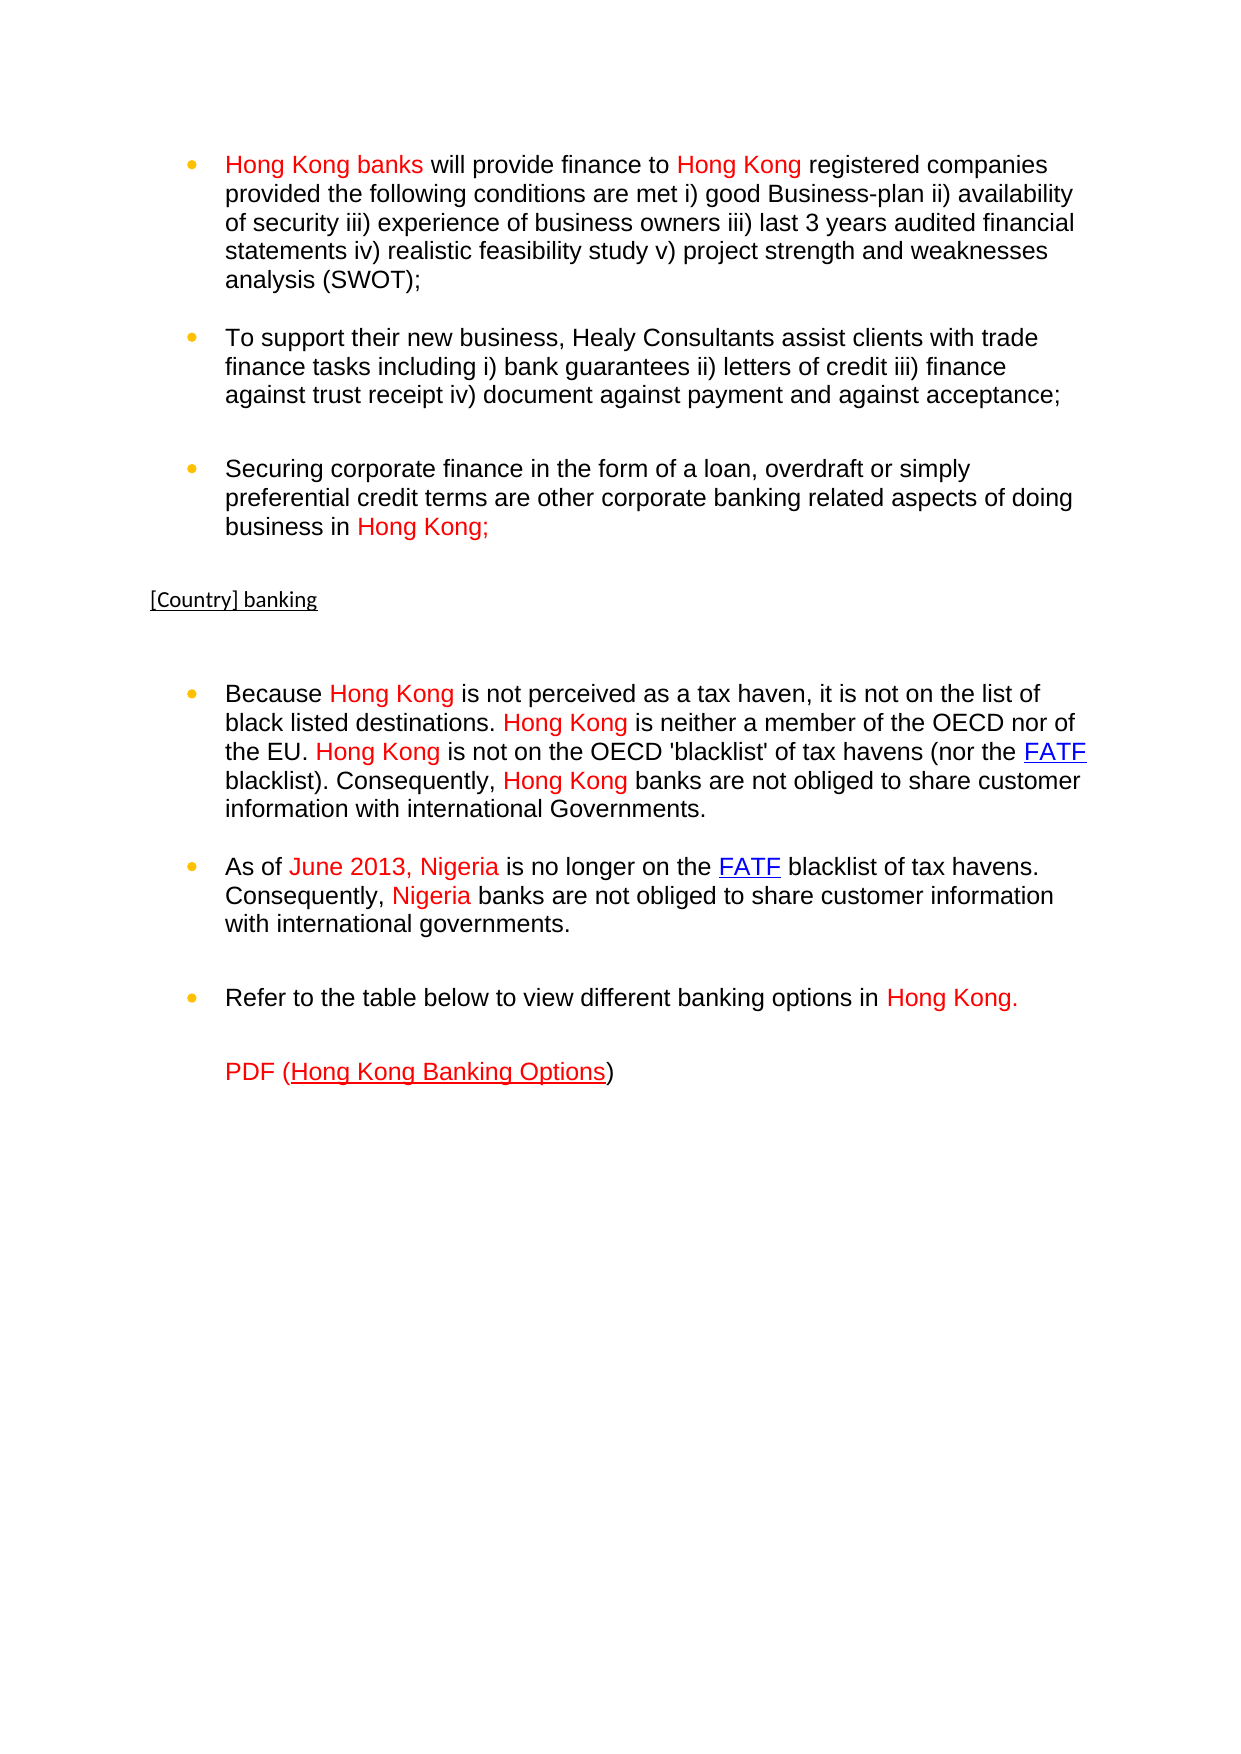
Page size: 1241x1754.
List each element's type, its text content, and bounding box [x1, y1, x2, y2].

list Securing corporate finance in the form of a loan, overdraft or simply preferential credit terms are other corporate banking related aspects of doing business in Hong Kong; [187, 454, 1090, 540]
list Hong Kong banks will provide finance to Hong Kong registered companies provided the following conditions are met i) good Business-plan ii) availability of security iii) experience of business owners iii) last 3 years audited financial statements iv) realistic feasibility study v) project strength and weaknesses analysis (SWOT); [187, 150, 1090, 294]
text [Country] banking [150, 586, 1090, 613]
list PDF (Hong Kong Banking Options) [225, 1057, 1090, 1086]
list As of June 2013, Nigeria is no longer on the FATF blacklist of tax havens. Consequently, Nigeria banks are not obliged to share customer information with international governments. [187, 852, 1090, 938]
list Refer to the table below to view different banking options in Hong Kong. [187, 983, 1090, 1012]
list To support their new business, Healy Consultants assist clients with trade finance tasks including i) bank guarantees ii) letters of credit iii) finance against trust receipt iv) document against payment and against acceptance; [187, 323, 1090, 409]
list Because Hong Kong is not perceived as a tax haven, it is not on the list of black listed destinations. Hong Kong is neither a member of the OECD nor of the EU. Hong Kong is not on the OECD 'blacklist' of tax havens (nor the FATF blacklist). Consequently, Hong Kong banks are not obliged to share customer information with international Governments. [187, 679, 1090, 823]
